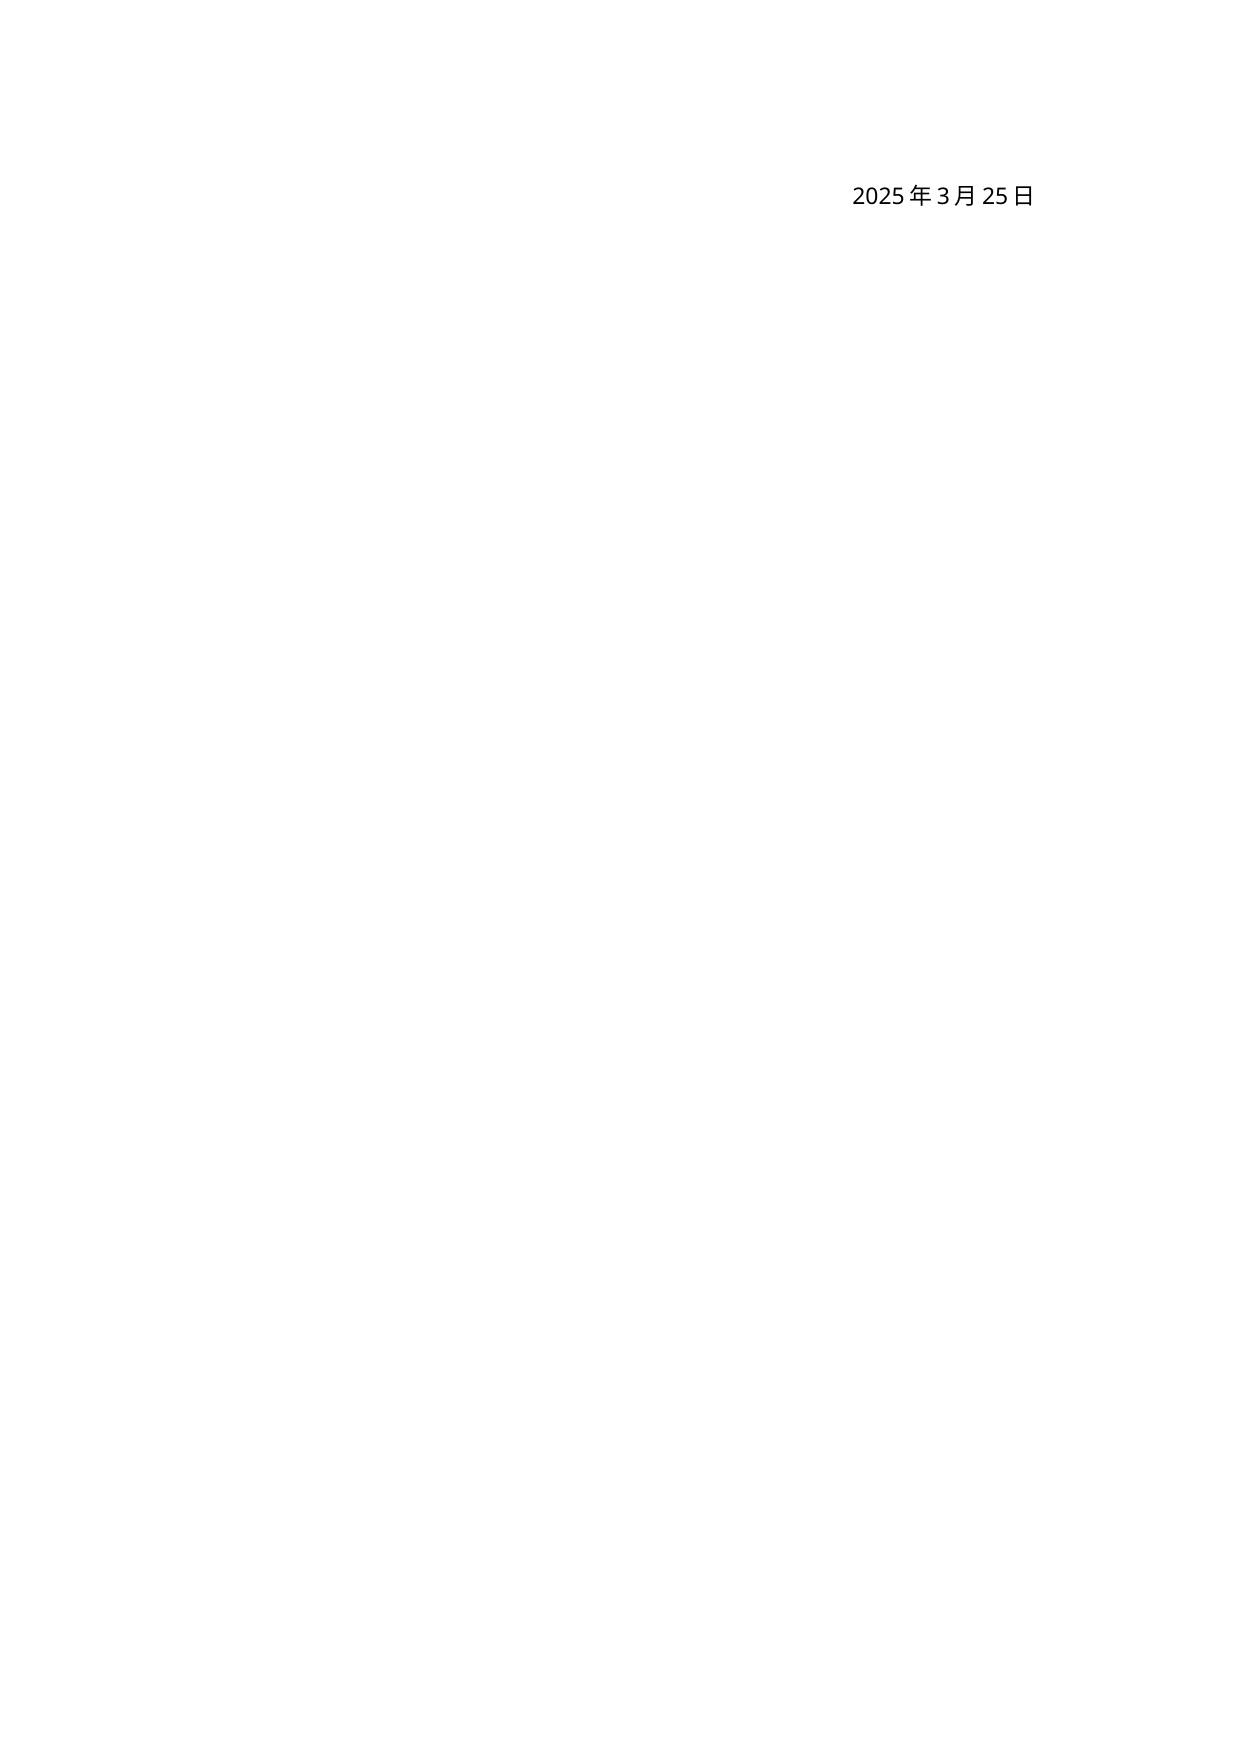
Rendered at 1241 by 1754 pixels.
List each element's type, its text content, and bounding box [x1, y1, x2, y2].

text 2025年3月25日 [187, 162, 1053, 227]
